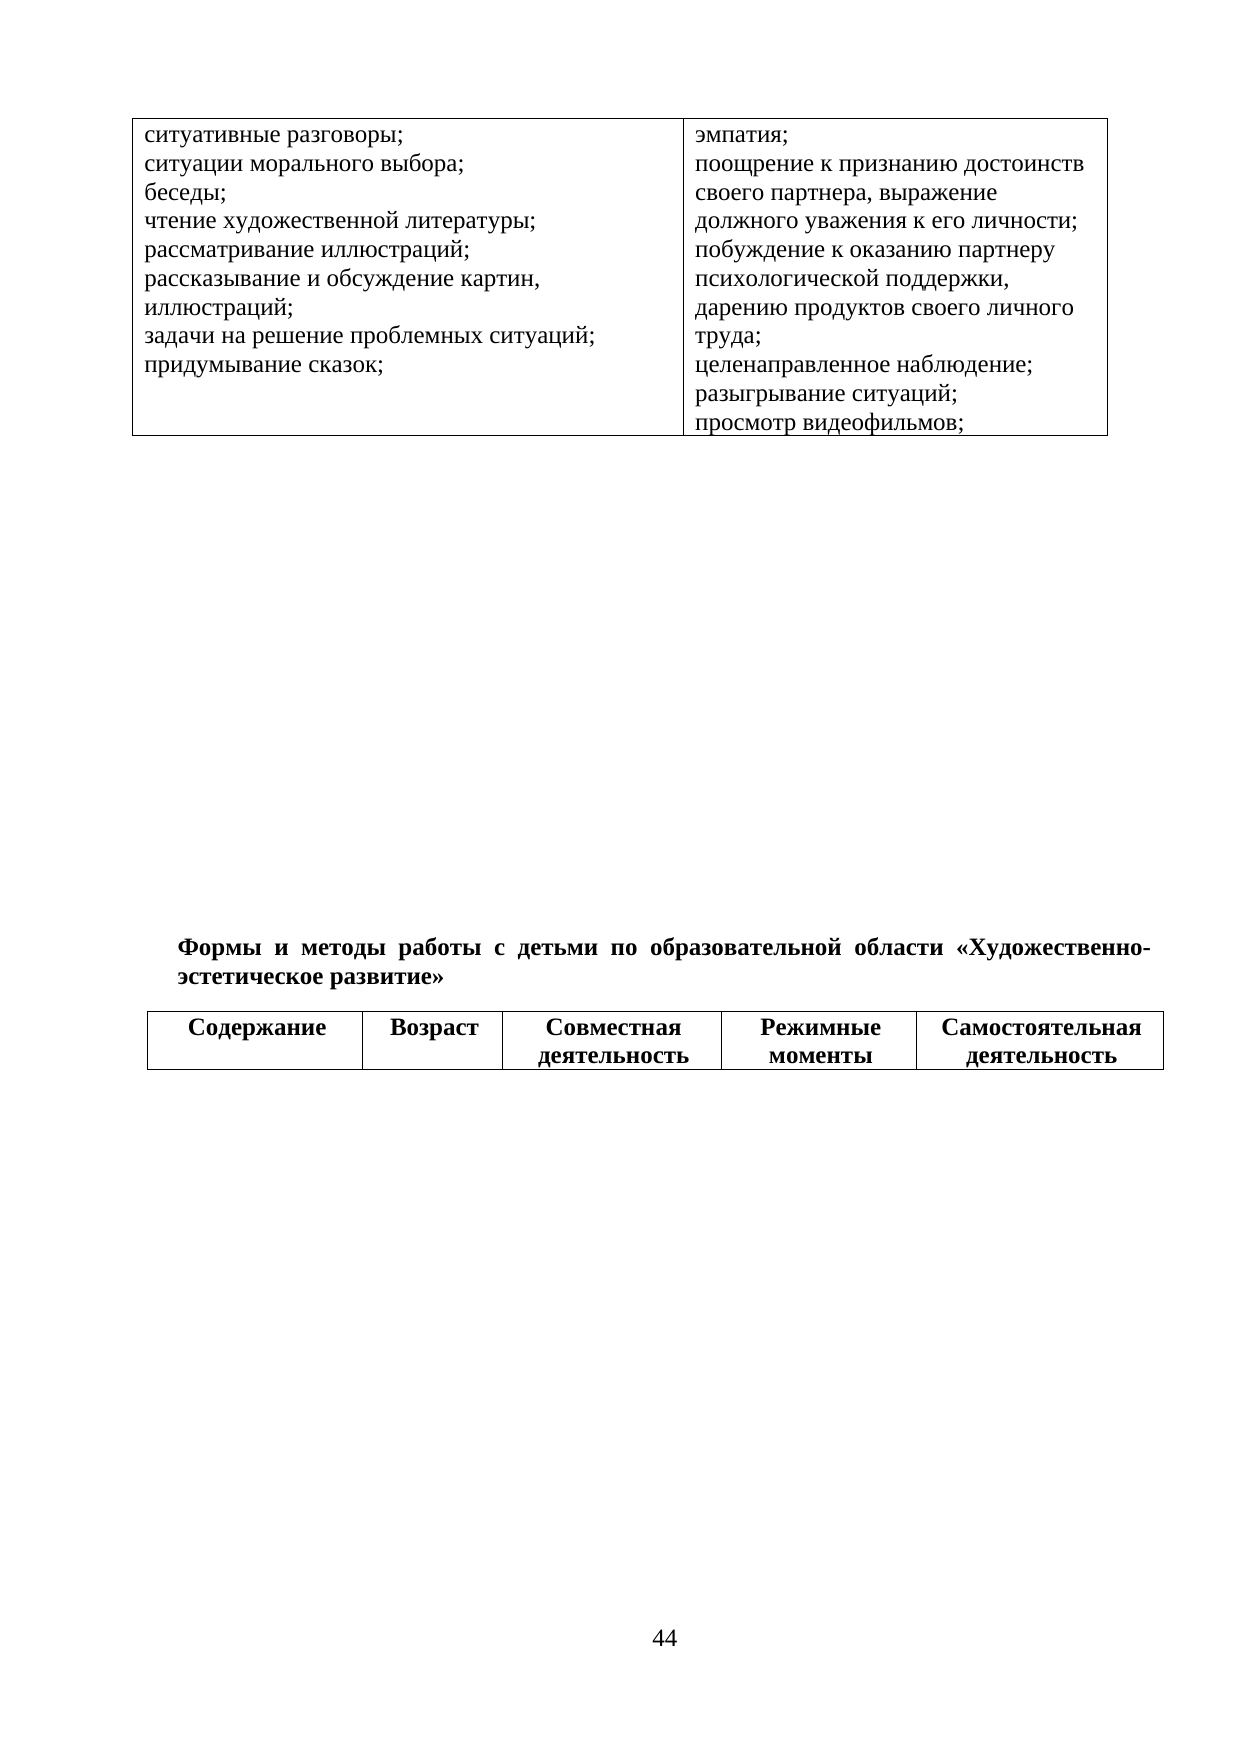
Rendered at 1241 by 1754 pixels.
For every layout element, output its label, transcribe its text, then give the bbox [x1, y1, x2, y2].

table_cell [684, 119, 1107, 435]
text Формы и методы работы с детьми по образовательной области «Художественно-эстетическое развитие» [177, 932, 1152, 990]
table_header Совместная деятельность [503, 1012, 721, 1069]
table_header Возраст [363, 1012, 502, 1069]
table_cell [133, 119, 683, 435]
table_header Режимные моменты [722, 1012, 916, 1069]
table_header Содержание [148, 1012, 362, 1069]
table_header Самостоятельная деятельность [917, 1012, 1163, 1069]
